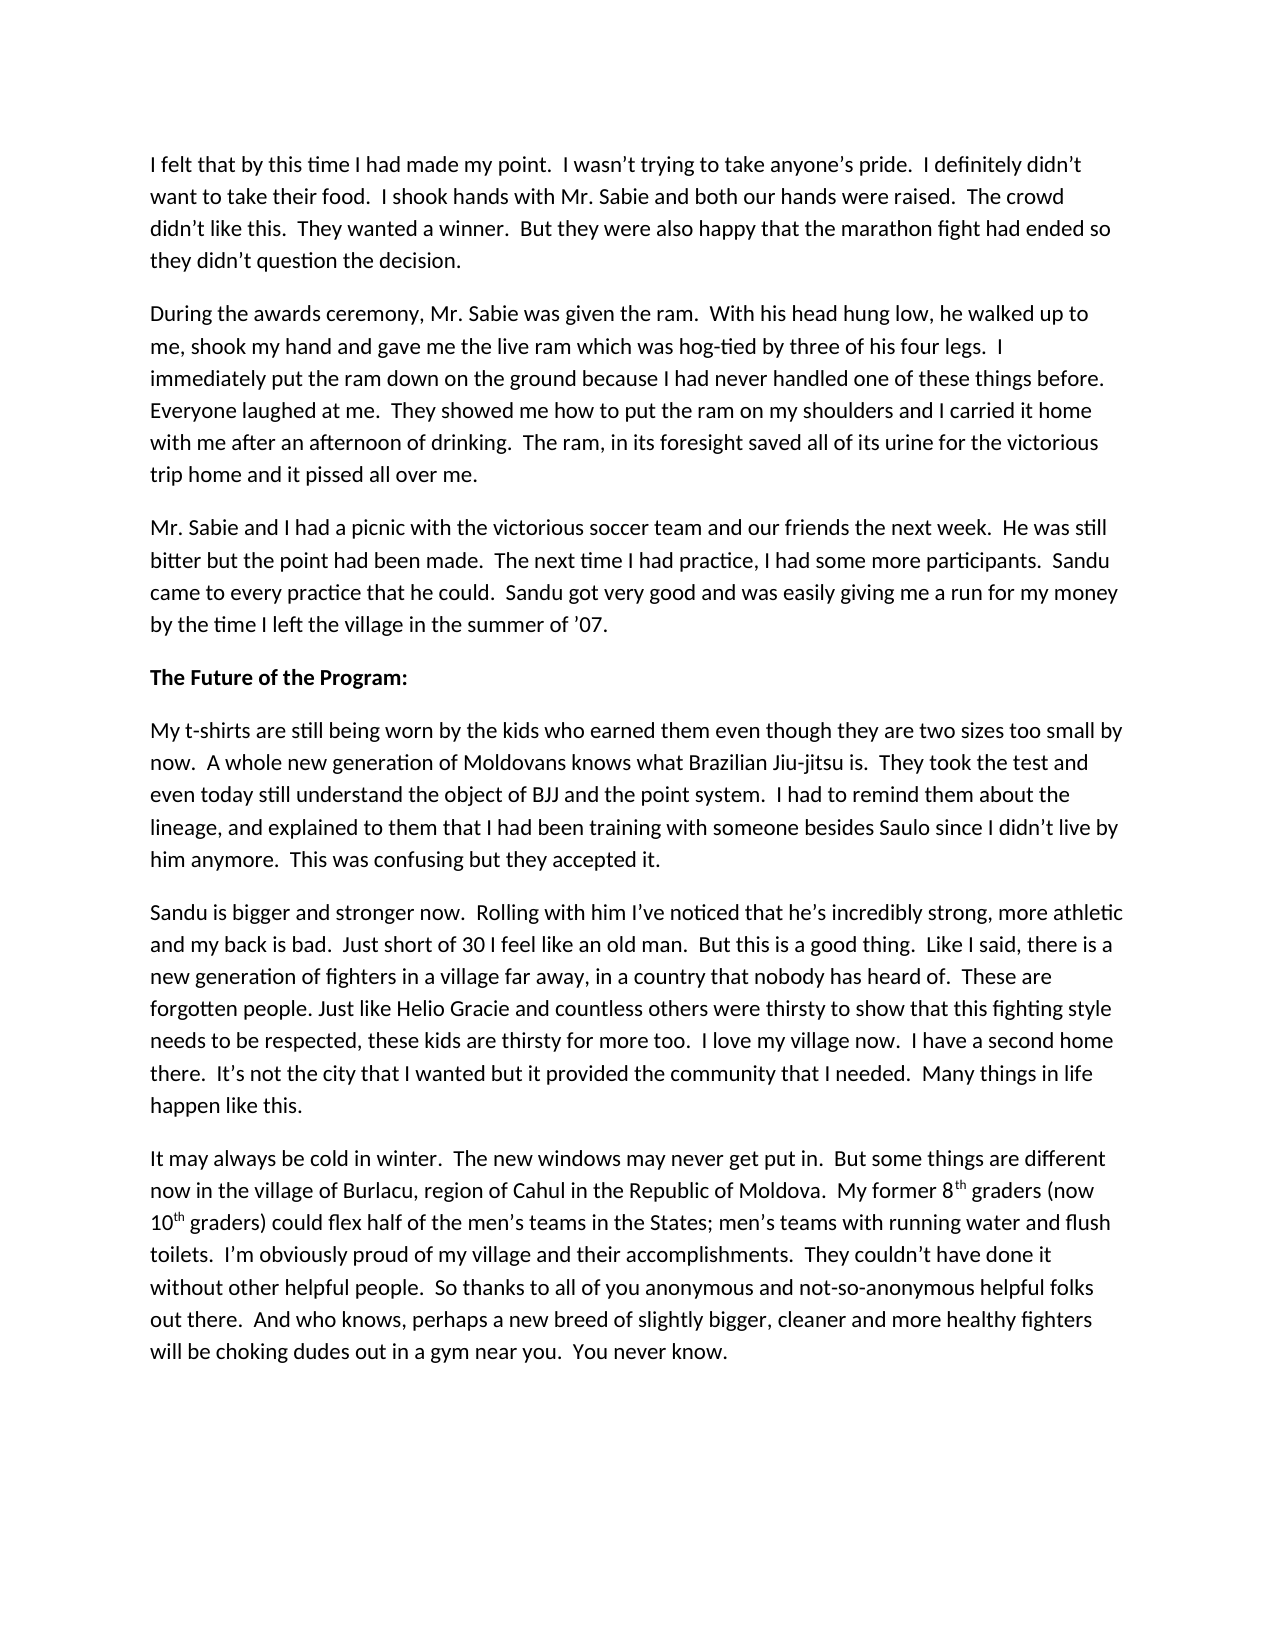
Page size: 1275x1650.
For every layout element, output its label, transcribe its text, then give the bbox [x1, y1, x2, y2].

text Sandu is bigger and stronger now. Rolling with him I’ve noticed that he’s incredibly strong, more athletic and my back is bad. Just short of 30 I feel like an old man. But this is a good thing. Like I said, there is a new generation of fighters in a village far away, in a country that nobody has heard of. These are forgotten people. Just like Helio Gracie and countless others were thirsty to show that this fighting style needs to be respected, these kids are thirsty for more too. I love my village now. I have a second home there. It’s not the city that I wanted but it provided the community that I needed. Many things in life happen like this. [150, 898, 1125, 1119]
text The Future of the Program: [150, 663, 1125, 691]
text Mr. Sabie and I had a picnic with the victorious soccer team and our friends the next week. He was still bitter but the point had been made. The next time I had practice, I had some more participants. Sandu came to every practice that he could. Sandu got very good and was easily giving me a run for my money by the time I left the village in the summer of ’07. [150, 513, 1125, 638]
text During the awards ceremony, Mr. Sabie was given the ram. With his head hung low, he walked up to me, shook my hand and gave me the live ram which was hog-tied by three of his four legs. I immediately put the ram down on the ground because I had never handled one of these things before. Everyone laughed at me. They showed me how to put the ram on my shoulders and I carried it home with me after an afternoon of drinking. The ram, in its foresight saved all of its urine for the victorious trip home and it pissed all over me. [150, 299, 1125, 488]
text My t-shirts are still being worn by the kids who earned them even though they are two sizes too small by now. A whole new generation of Moldovans knows what Brazilian Jiu-jitsu is. They took the test and even today still understand the object of BJJ and the point system. I had to remind them about the lineage, and explained to them that I had been training with someone besides Saulo since I didn’t live by him anymore. This was confusing but they accepted it. [150, 716, 1125, 873]
text It may always be cold in winter. The new windows may never get put in. But some things are different now in the village of Burlacu, region of Cahul in the Republic of Moldova. My former 8th graders (now 10th graders) could flex half of the men’s teams in the States; men’s teams with running water and flush toilets. I’m obviously proud of my village and their accomplishments. They couldn’t have done it without other helpful people. So thanks to all of you anonymous and not-so-anonymous helpful folks out there. And who knows, perhaps a new breed of slightly bigger, cleaner and more healthy fighters will be choking dudes out in a gym near you. You never know. [150, 1144, 1125, 1365]
text I felt that by this time I had made my point. I wasn’t trying to take anyone’s pride. I definitely didn’t want to take their food. I shook hands with Mr. Sabie and both our hands were raised. The crowd didn’t like this. They wanted a winner. But they were also happy that the marathon fight had ended so they didn’t question the decision. [150, 150, 1125, 274]
